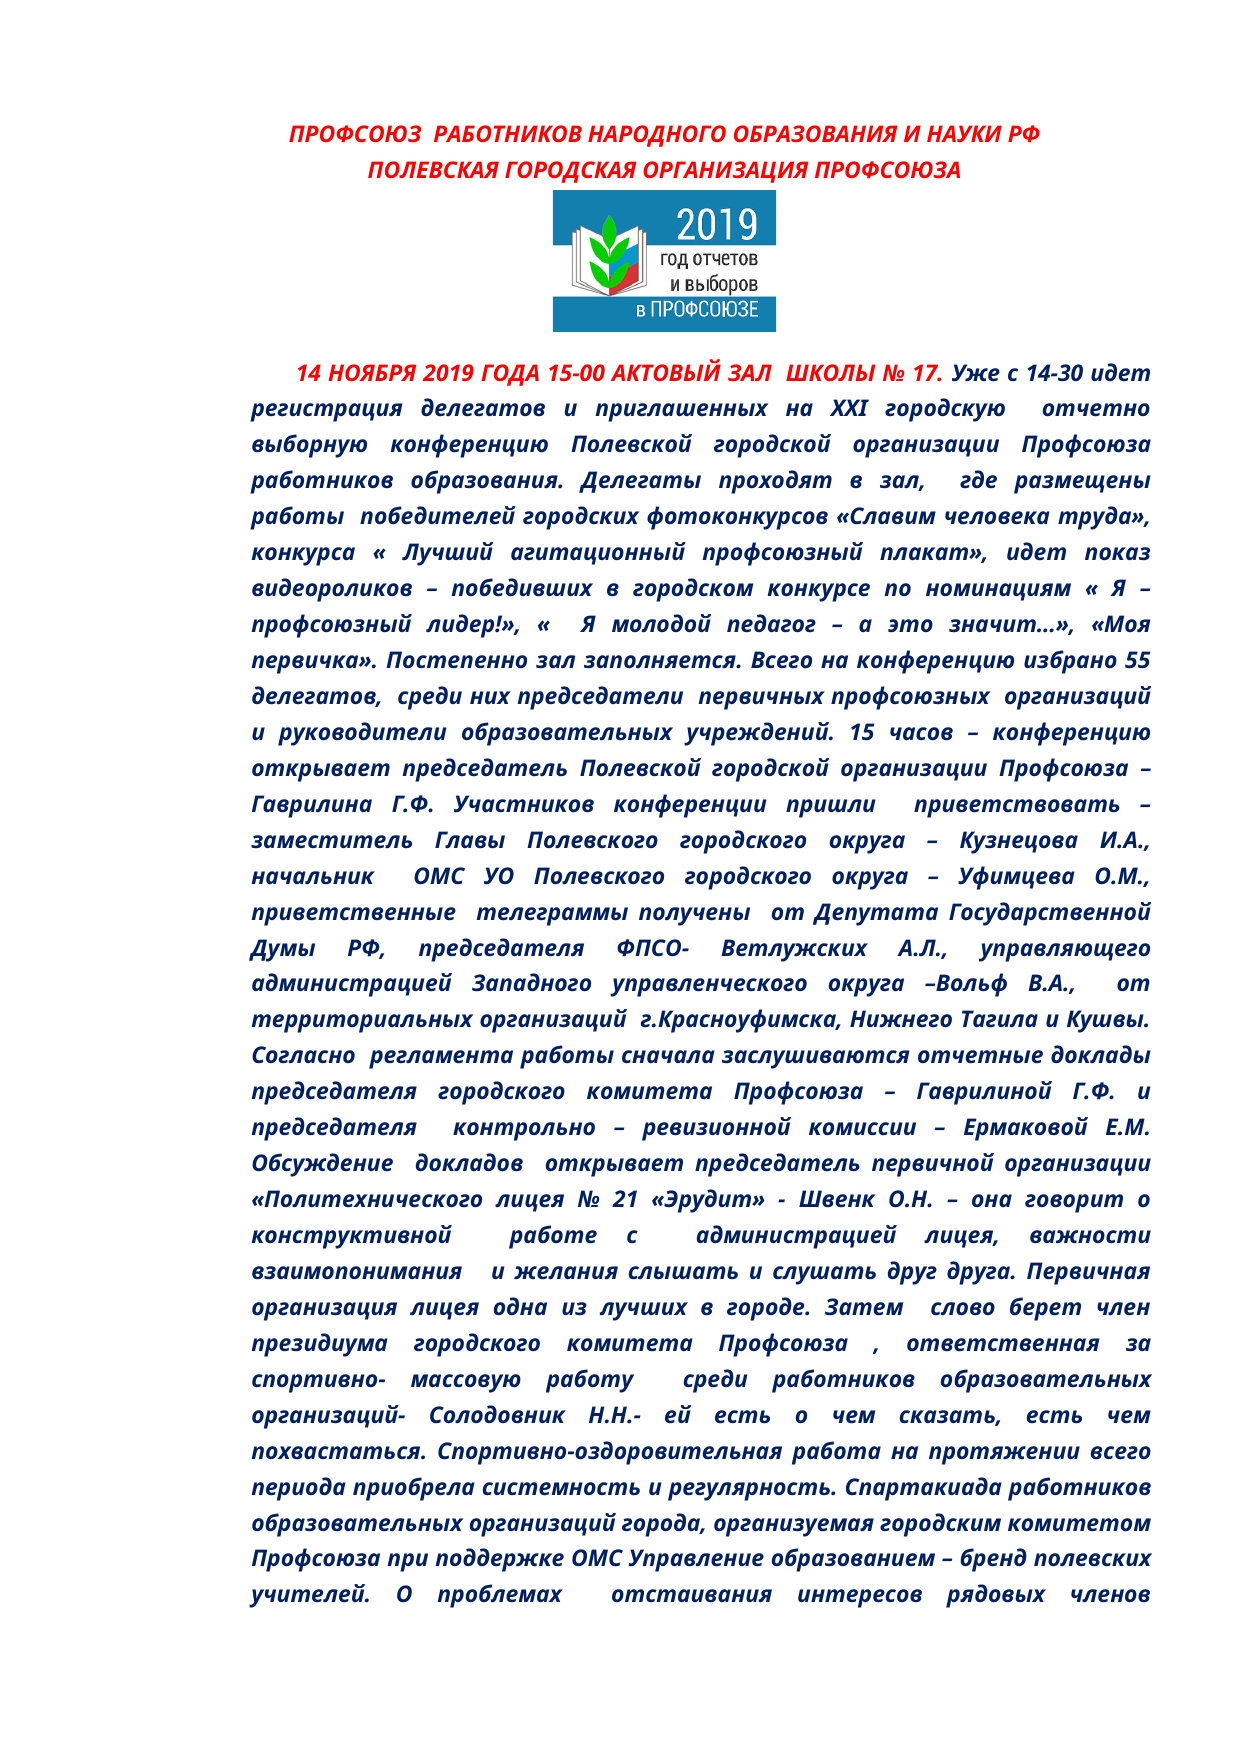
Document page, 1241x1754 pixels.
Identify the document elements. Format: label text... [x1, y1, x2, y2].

picture [552, 299, 777, 332]
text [251, 356, 1152, 1609]
picture [552, 190, 777, 296]
text ПРОФСОЮЗ РАБОТНИКОВ НАРОДНОГО ОБРАЗОВАНИЯ И НАУКИ РФ [177, 118, 1152, 149]
text ПОЛЕВСКАЯ ГОРОДСКАЯ ОРГАНИЗАЦИЯ ПРОФСОЮЗА [177, 154, 1152, 185]
picture [711, 304, 716, 313]
picture [719, 301, 729, 316]
